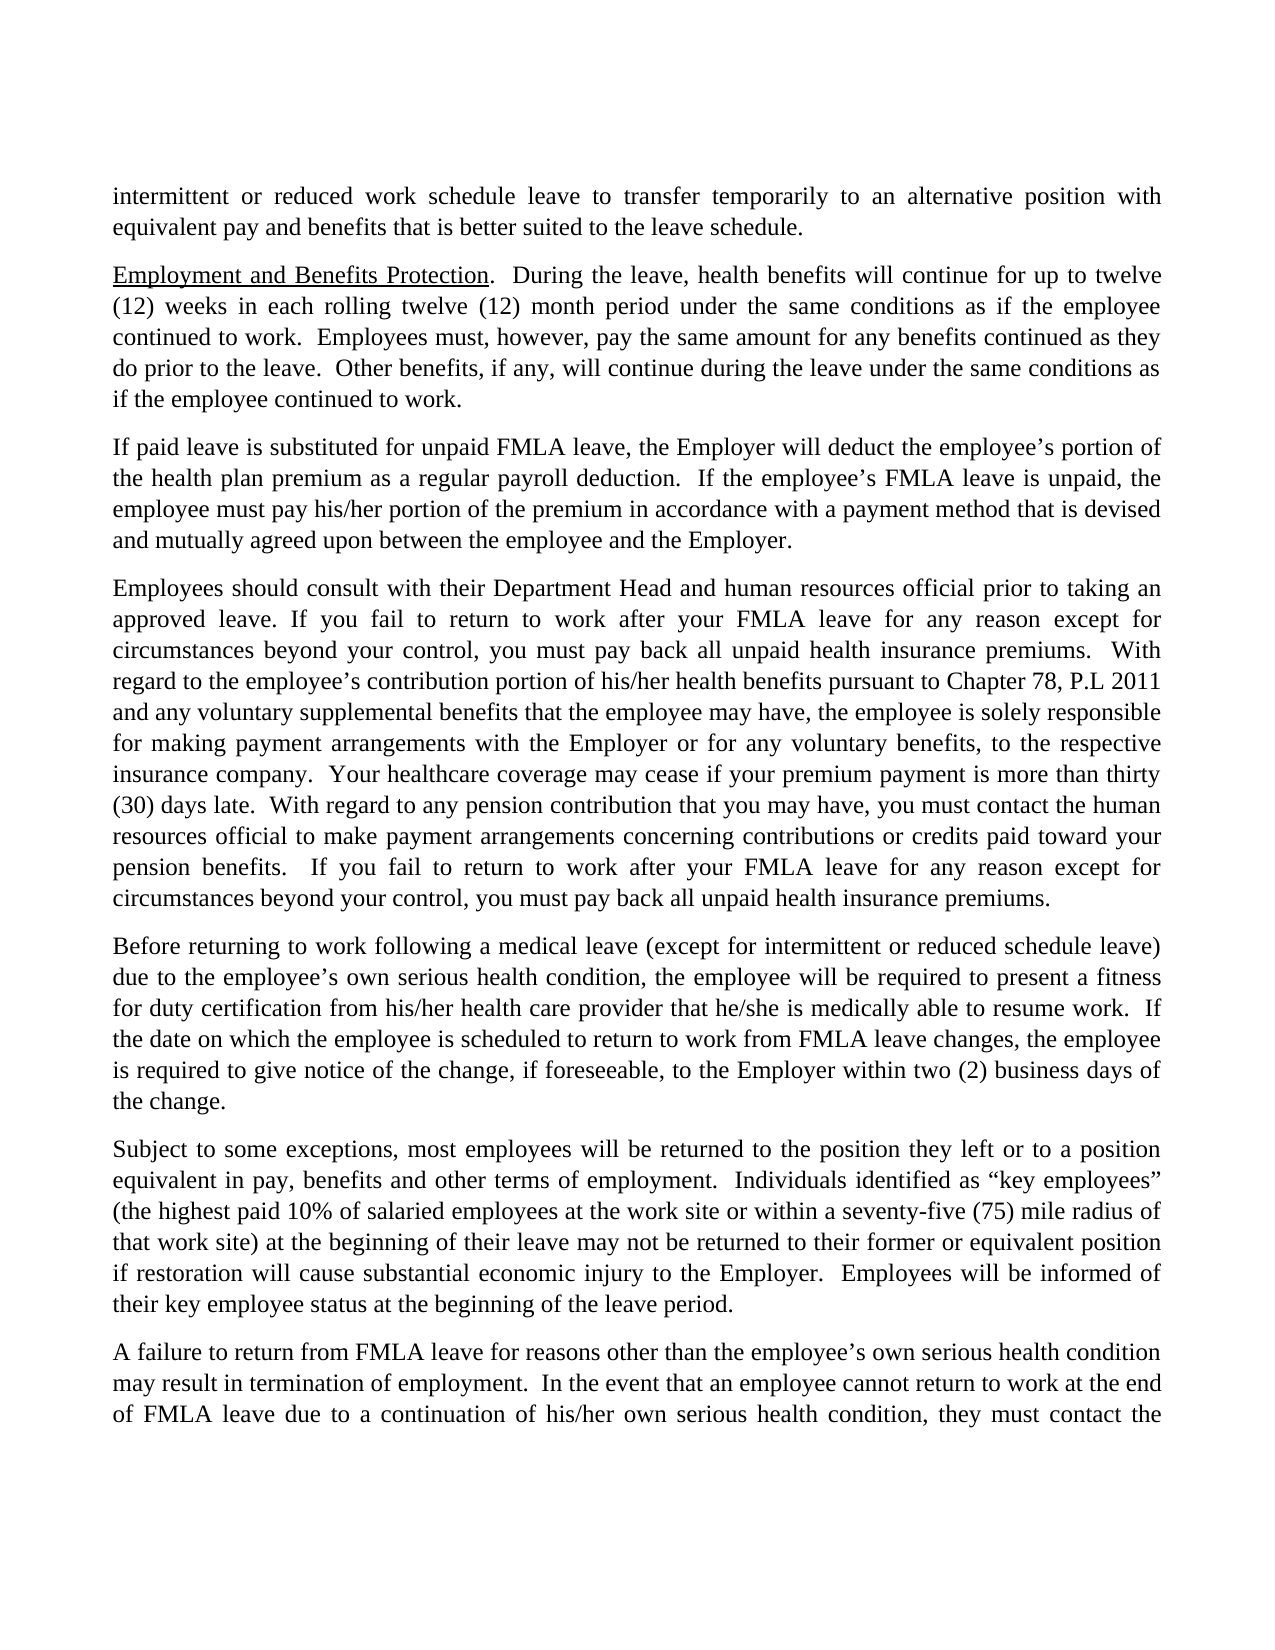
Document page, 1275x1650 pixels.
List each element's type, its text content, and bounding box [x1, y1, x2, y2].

text If paid leave is substituted for unpaid FMLA leave, the Employer will deduct the employee’s portion of the health plan premium as a regular payroll deduction. If the employee’s FMLA leave is unpaid, the employee must pay his/her portion of the premium in accordance with a payment method that is devised and mutually agreed upon between the employee and the Employer. [112, 432, 1162, 554]
text Employees should consult with their Department Head and human resources official prior to taking an approved leave. If you fail to return to work after your FMLA leave for any reason except for circumstances beyond your control, you must pay back all unpaid health insurance premiums. With regard to the employee’s contribution portion of his/her health benefits pursuant to Chapter 78, P.L 2011 and any voluntary supplemental benefits that the employee may have, the employee is solely responsible for making payment arrangements with the Employer or for any voluntary benefits, to the respective insurance company. Your healthcare coverage may cease if your premium payment is more than thirty (30) days late. With regard to any pension contribution that you may have, you must contact the human resources official to make payment arrangements concerning contributions or credits paid toward your pension benefits. If you fail to return to work after your FMLA leave for any reason except for circumstances beyond your control, you must pay back all unpaid health insurance premiums. [112, 573, 1162, 912]
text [112, 181, 1162, 241]
text Before returning to work following a medical leave (except for intermittent or reduced schedule leave) due to the employee’s own serious health condition, the employee will be required to present a fitness for duty certification from his/her health care provider that he/she is medically able to resume work. If the date on which the employee is scheduled to return to work from FMLA leave changes, the employee is required to give notice of the change, if foreseeable, to the Employer within two (2) business days of the change. [112, 931, 1162, 1115]
text Subject to some exceptions, most employees will be returned to the position they left or to a position equivalent in pay, benefits and other terms of employment. Individuals identified as “key employees” (the highest paid 10% of salaried employees at the work site or within a seventy-five (75) mile radius of that work site) at the beginning of their leave may not be returned to their former or equivalent position if restoration will cause substantial economic injury to the Employer. Employees will be informed of their key employee status at the beginning of the leave period. [112, 1134, 1162, 1318]
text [112, 1337, 1162, 1428]
text Employment and Benefits Protection. During the leave, health benefits will continue for up to twelve (12) weeks in each rolling twelve (12) month period under the same conditions as if the employee continued to work. Employees must, however, pay the same amount for any benefits continued as they do prior to the leave. Other benefits, if any, will continue during the leave under the same conditions as if the employee continued to work. [112, 260, 1162, 413]
